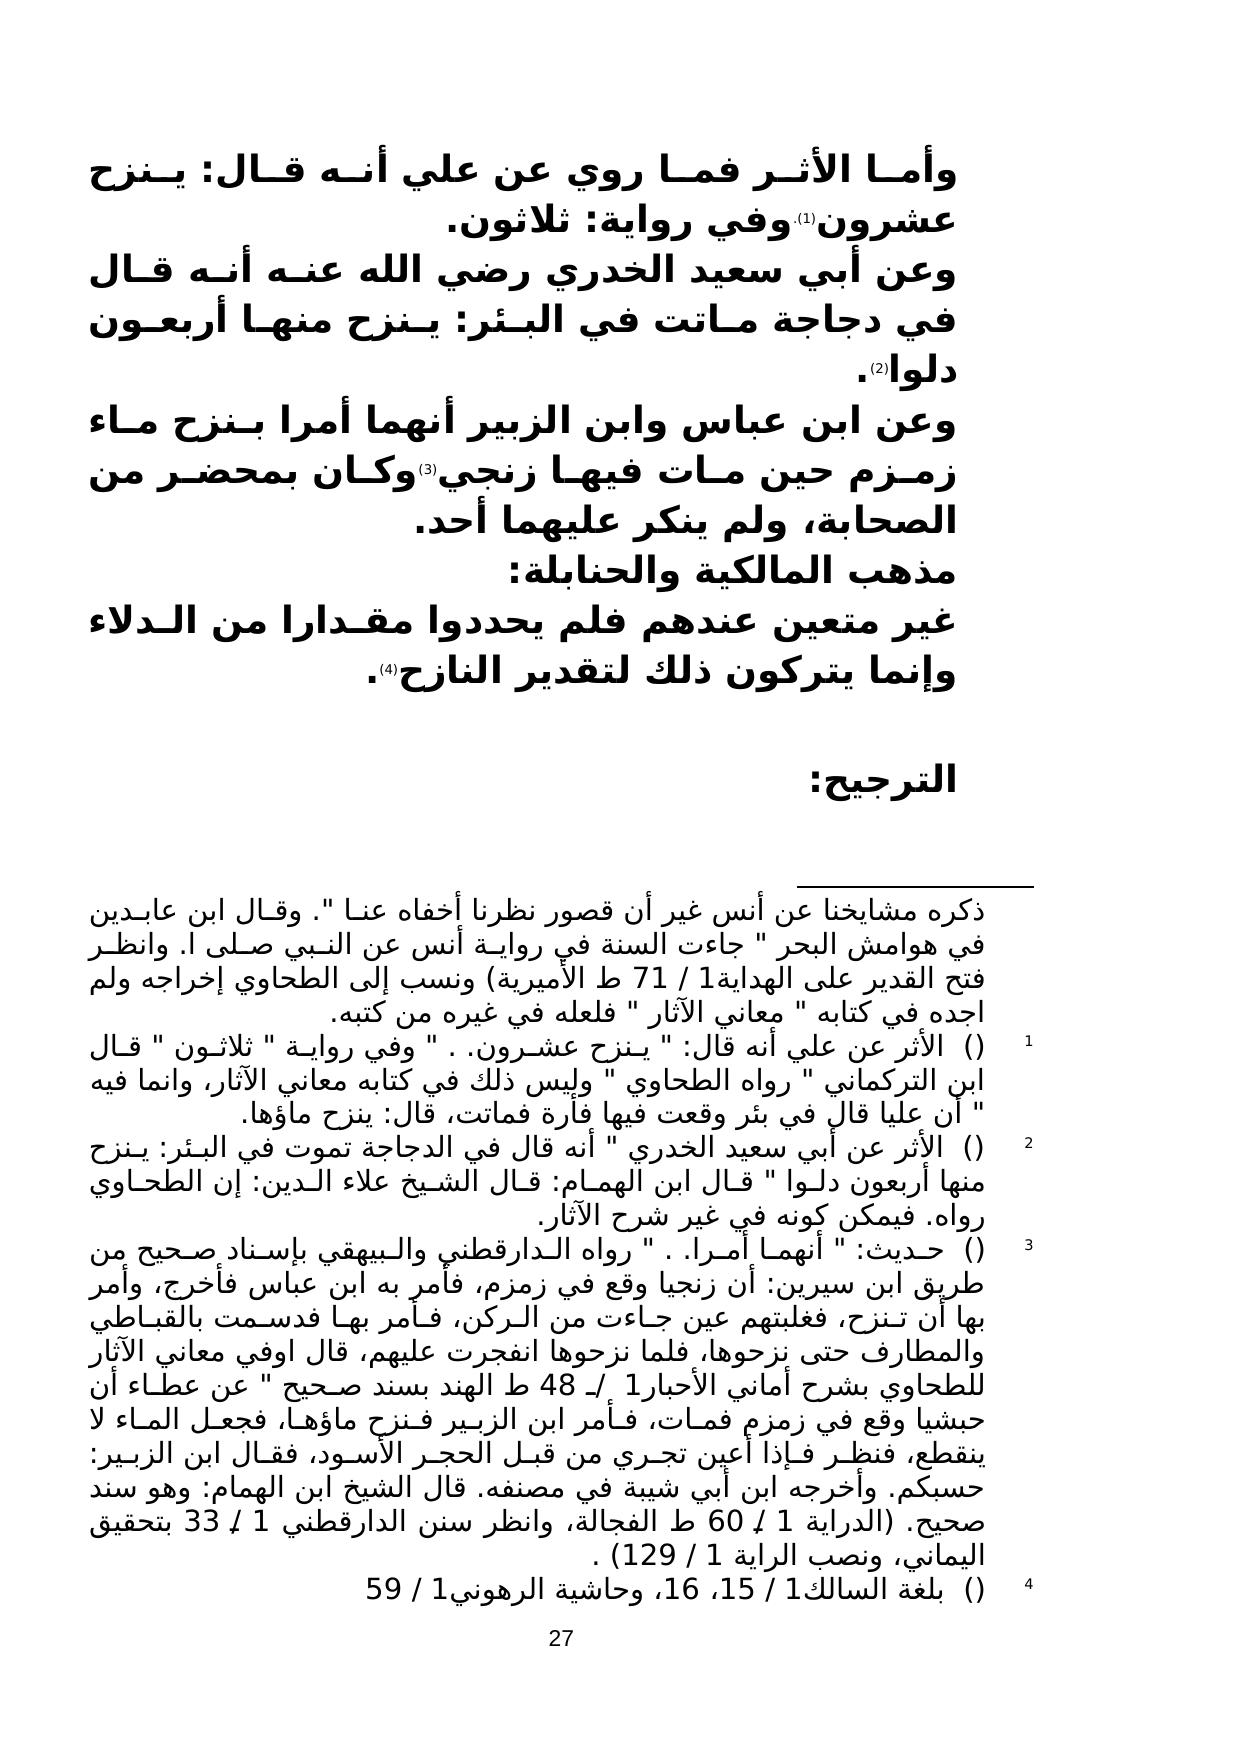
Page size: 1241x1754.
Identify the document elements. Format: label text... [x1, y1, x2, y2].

list وأما الأثر فما روي عن علي أنه قال: ينزح عشرون().وفي رواية: ثلاثون. [89, 148, 958, 241]
list وعن ابن عباس وابن الزبير أنهما أمرا بنزح ماء زمزم حين مات فيها زنجي()وكان بمحضر من الصحابة، ولم ينكر عليهما أحد. [89, 398, 958, 542]
list وعن أبي سعيد الخدري رضي الله عنه أنه قال في دجاجة ماتت في البئر: ينزح منها أربعون دلوا(). [89, 248, 958, 392]
list مذهب المالكية والحنابلة: [89, 548, 958, 592]
list الترجيح: [89, 757, 958, 801]
list غير متعين عندهم فلم يحددوا مقدارا من الدلاء وإنما يتركون ذلك لتقدير النازح(). [89, 599, 958, 692]
